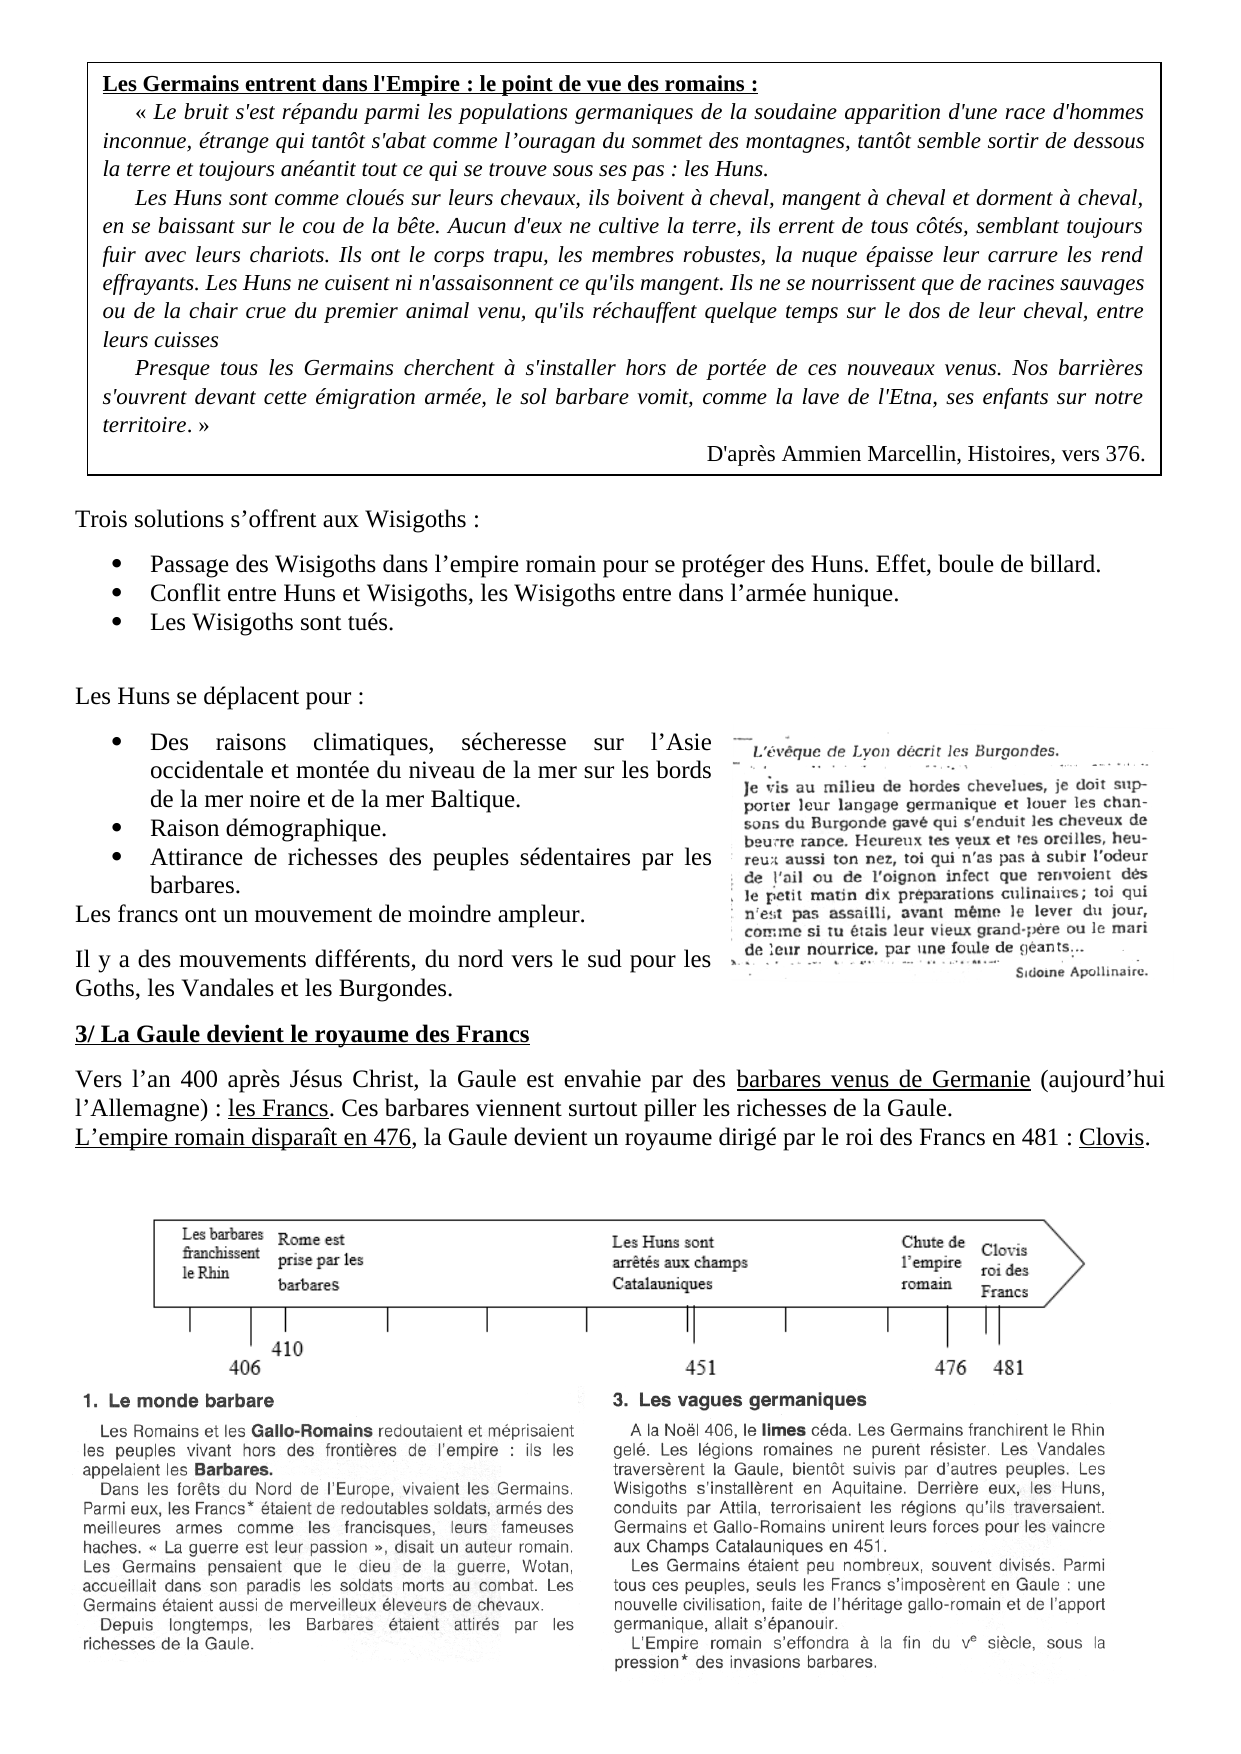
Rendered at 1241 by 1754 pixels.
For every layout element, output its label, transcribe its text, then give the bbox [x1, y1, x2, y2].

text Les Huns se déplacent pour : [75, 681, 1165, 710]
list Passage des Wisigoths dans l’empire romain pour se protéger des Huns. Effet, boule de billard. [112, 549, 1165, 578]
text Il y a des mouvements différents, du nord vers le sud pour les Goths, les Vandales et les Burgondes. [75, 944, 1165, 1002]
picture [731, 724, 1175, 983]
text Trois solutions s’offrent aux Wisigoths : [75, 504, 1165, 533]
text Les francs ont un mouvement de moindre ampleur. [75, 899, 731, 928]
list Conflit entre Huns et Wisigoths, les Wisigoths entre dans l’armée hunique. [112, 578, 1165, 607]
list Vers l’an 400 après Jésus Christ, la Gaule est envahie par des barbares venus de Germanie (aujourd’hui l’Allemagne) : les Francs. Ces barbares viennent surtout piller les richesses de la Gaule. [75, 1064, 1165, 1122]
text L’empire romain disparaît en 476, la Gaule devient un royaume dirigé par le roi des Francs en 481 : Clovis. [75, 1122, 1165, 1150]
list Des raisons climatiques, sécheresse sur l’Asie occidentale et montée du niveau de la mer sur les bords de la mer noire et de la mer Baltique. [112, 727, 731, 813]
list Raison démographique. [112, 813, 731, 842]
list Attirance de richesses des peuples sédentaires par les barbares. [112, 842, 731, 899]
list Les Wisigoths sont tués. [112, 607, 1165, 636]
text 3/ La Gaule devient le royaume des Francs [75, 1019, 1165, 1047]
picture [70, 1210, 1114, 1684]
